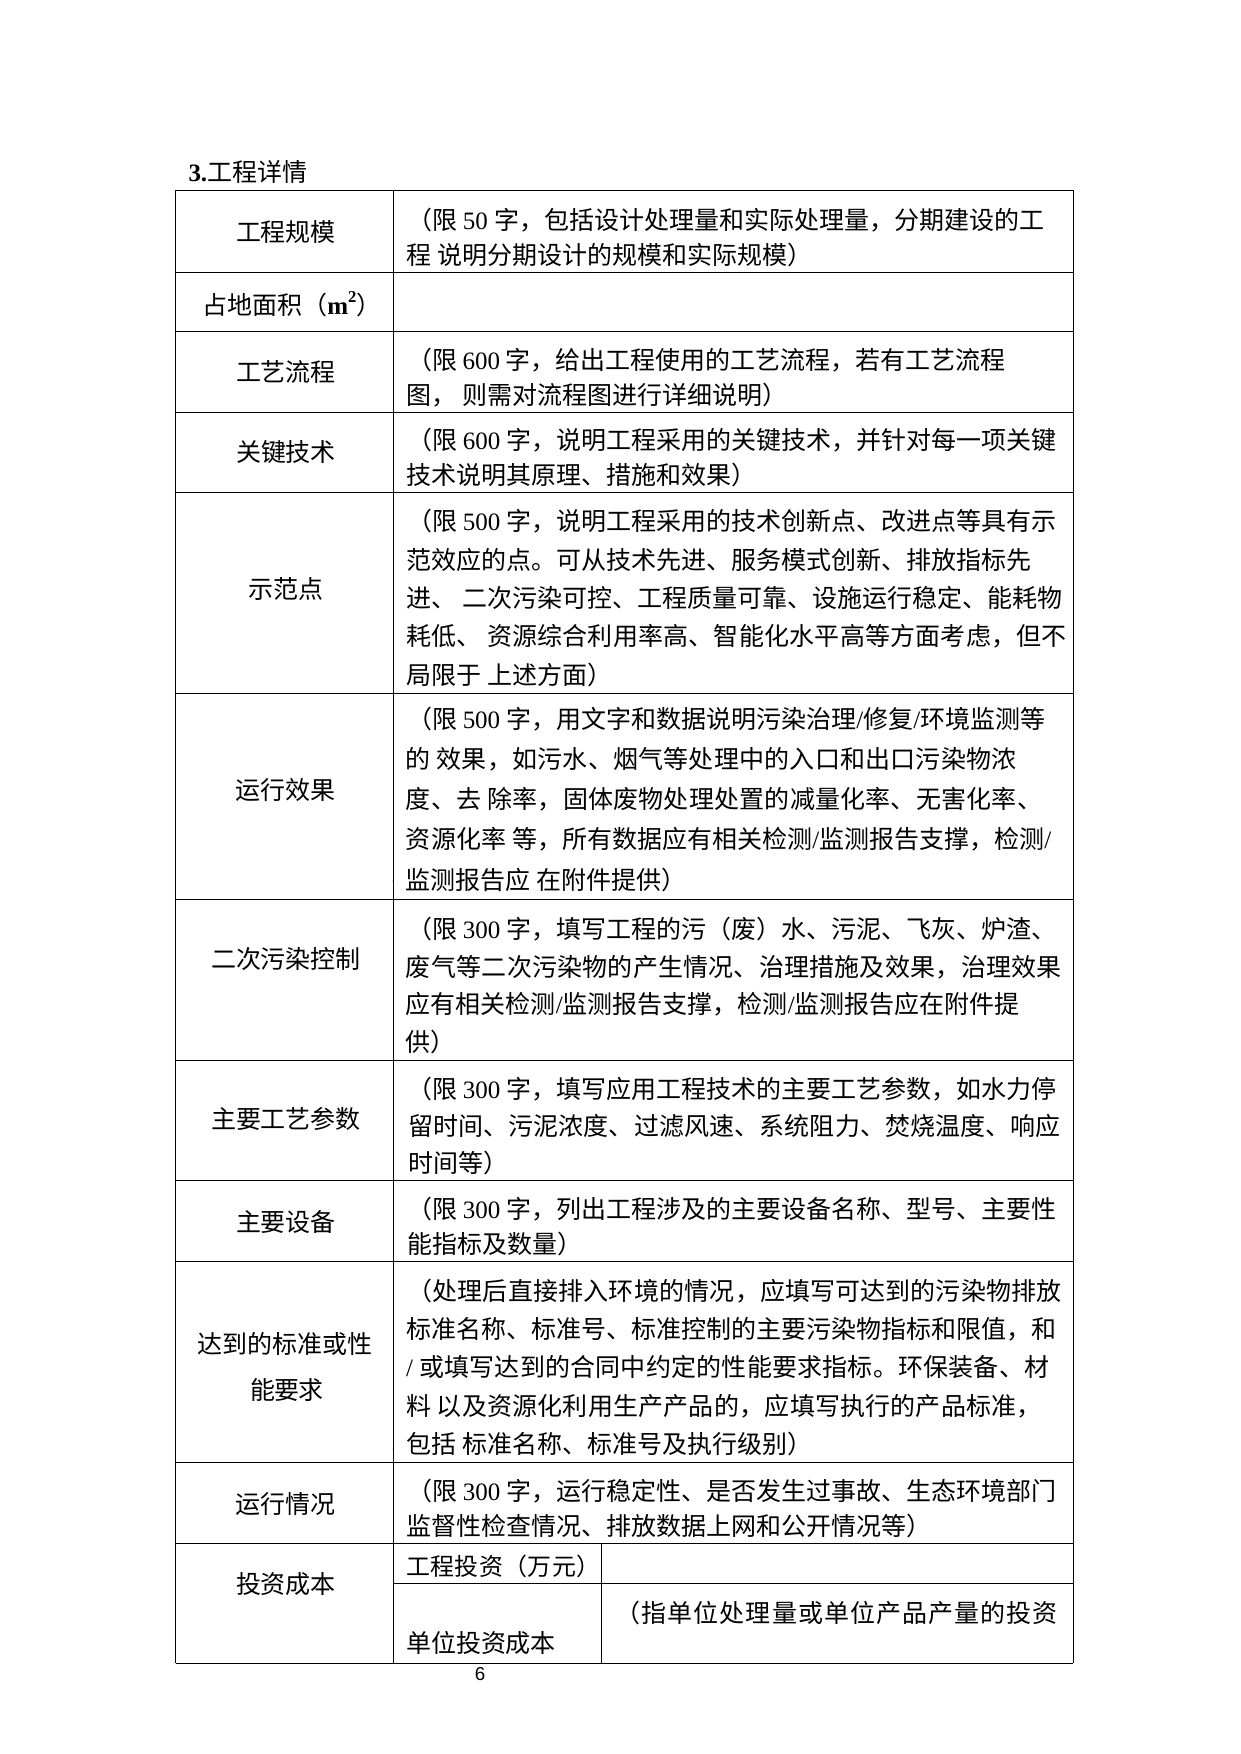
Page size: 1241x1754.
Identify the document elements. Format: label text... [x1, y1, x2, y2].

table_cell 关键技术 [176, 413, 393, 492]
table_cell （限 500 字，用文字和数据说明污染治理/修复/环境监测等的 效果，如污水、烟气等处理中的入口和出口污染物浓度、去 除率，固体废物处理处置的减量化率、无害化率、资源化率 等，所有数据应有相关检测/监测报告支撑，检测/监测报告应 在附件提供） [394, 694, 1073, 899]
table_cell （限 600 字，说明工程采用的关键技术，并针对每一项关键 技术说明其原理、措施和效果） [394, 413, 1073, 492]
table_header （限 50 字，包括设计处理量和实际处理量，分期建设的工程 说明分期设计的规模和实际规模） [394, 191, 1073, 271]
table_cell 运行效果 [176, 694, 393, 899]
table_cell 达到的标准或性 能要求 [176, 1262, 393, 1462]
table_cell （限 300 字，运行稳定性、是否发生过事故、生态环境部门 监督性检查情况、排放数据上网和公开情况等） [394, 1463, 1073, 1543]
table_cell 主要设备 [176, 1181, 393, 1261]
table_cell 二次污染控制 [176, 900, 393, 1059]
table_cell 示范点 [176, 493, 393, 693]
table_cell 单位投资成本 [394, 1584, 601, 1663]
table_cell 主要工艺参数 [176, 1061, 393, 1179]
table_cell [602, 1584, 1073, 1663]
table_cell 投资成本 [176, 1544, 393, 1663]
table_cell 占地面积（m2） [176, 273, 393, 331]
table_cell （限 300 字，填写工程的污（废）水、污泥、飞灰、炉渣、 废气等二次污染物的产生情况、治理措施及效果，治理效果 应有相关检测/监测报告支撑，检测/监测报告应在附件提供） [394, 900, 1073, 1059]
table_cell （限 300 字，列出工程涉及的主要设备名称、型号、主要性 能指标及数量） [394, 1181, 1073, 1261]
table_cell （限 500 字，说明工程采用的技术创新点、改进点等具有示 范效应的点。可从技术先进、服务模式创新、排放指标先进、 二次污染可控、工程质量可靠、设施运行稳定、能耗物耗低、 资源综合利用率高、智能化水平高等方面考虑，但不局限于 上述方面） [394, 493, 1073, 693]
table_cell 运行情况 [176, 1463, 393, 1543]
table_header 工程规模 [176, 191, 393, 271]
table_cell （处理后直接排入环境的情况，应填写可达到的污染物排放 标准名称、标准号、标准控制的主要污染物指标和限值，和/ 或填写达到的合同中约定的性能要求指标。环保装备、材料 以及资源化利用生产产品的，应填写执行的产品标准，包括 标准名称、标准号及执行级别） [394, 1262, 1073, 1462]
table_cell [602, 1544, 1073, 1582]
table_cell （限 300 字，填写应用工程技术的主要工艺参数，如水力停 留时间、污泥浓度、过滤风速、系统阻力、焚烧温度、响应 时间等） [394, 1061, 1073, 1179]
text 3.工程详情 [176, 155, 1074, 188]
table_cell [394, 273, 1073, 331]
table_cell 工程投资（万元） [394, 1544, 601, 1582]
table_cell 工艺流程 [176, 332, 393, 411]
table_cell （限 600字，给出工程使用的工艺流程，若有工艺流程图， 则需对流程图进行详细说明） [394, 332, 1073, 411]
